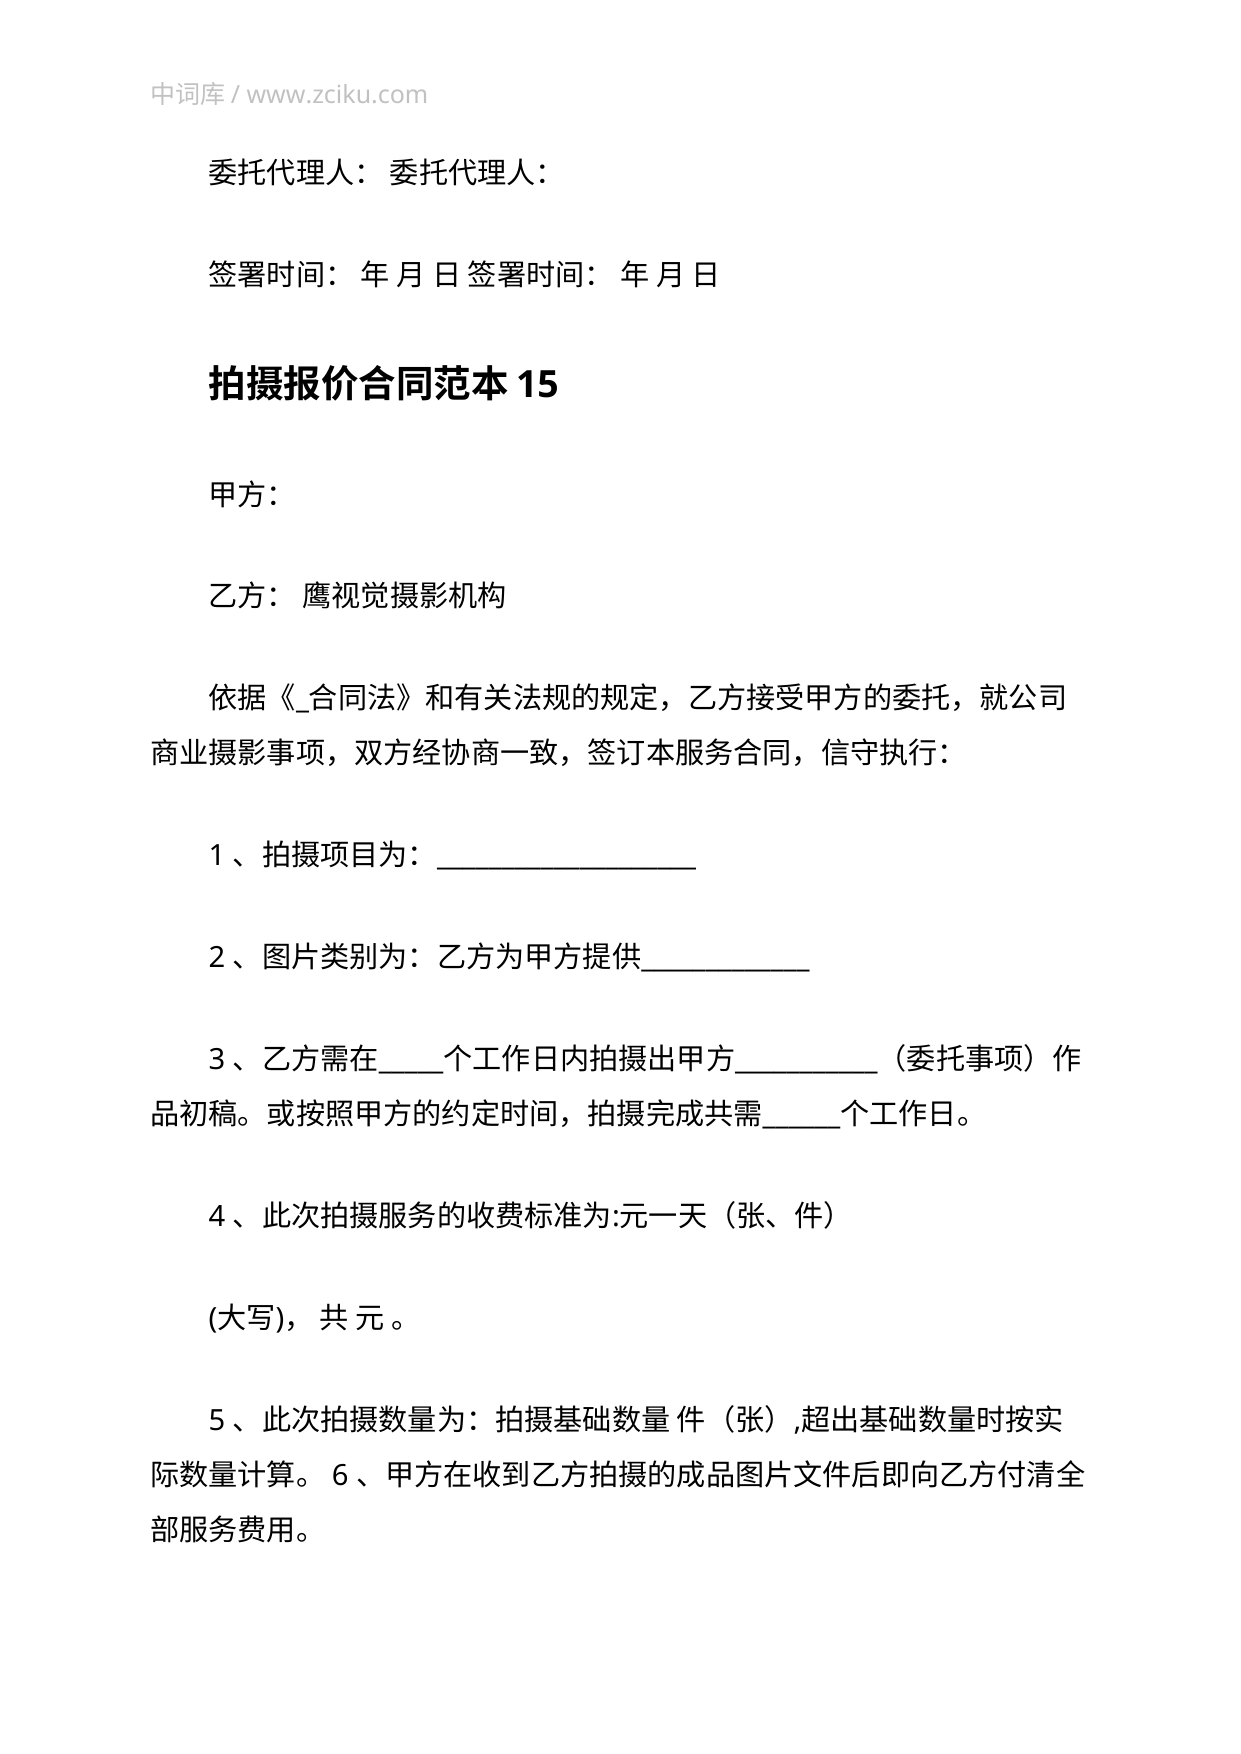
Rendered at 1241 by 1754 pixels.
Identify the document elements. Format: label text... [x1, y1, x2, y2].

text 3 、乙方需在_____个工作日内拍摄出甲方___________（委托事项）作品初稿。或按照甲方的约定时间，拍摄完成共需______个工作日。 [150, 1035, 1090, 1133]
text 5 、此次拍摄数量为：拍摄基础数量 件（张）,超出基础数量时按实际数量计算。 6 、甲方在收到乙方拍摄的成品图片文件后即向乙方付清全部服务费用。 [150, 1396, 1090, 1549]
text 拍摄报价合同范本15 [150, 353, 1090, 408]
text 乙方： 鹰视觉摄影机构 [150, 573, 1090, 615]
text (大写)， 共 元 。 [150, 1294, 1090, 1337]
text 签署时间： 年 月 日 签署时间： 年 月 日 [150, 252, 1090, 294]
text 甲方： [150, 471, 1090, 513]
text 4 、此次拍摄服务的收费标准为:元一天（张、件） [150, 1192, 1090, 1235]
text 2 、图片类别为：乙方为甲方提供_____________ [150, 933, 1090, 976]
text 委托代理人： 委托代理人： [150, 150, 1090, 192]
text 1 、拍摄项目为：____________________ [150, 831, 1090, 874]
text 依据《_合同法》和有关法规的规定，乙方接受甲方的委托，就公司商业摄影事项，双方经协商一致，签订本服务合同，信守执行： [150, 675, 1090, 772]
